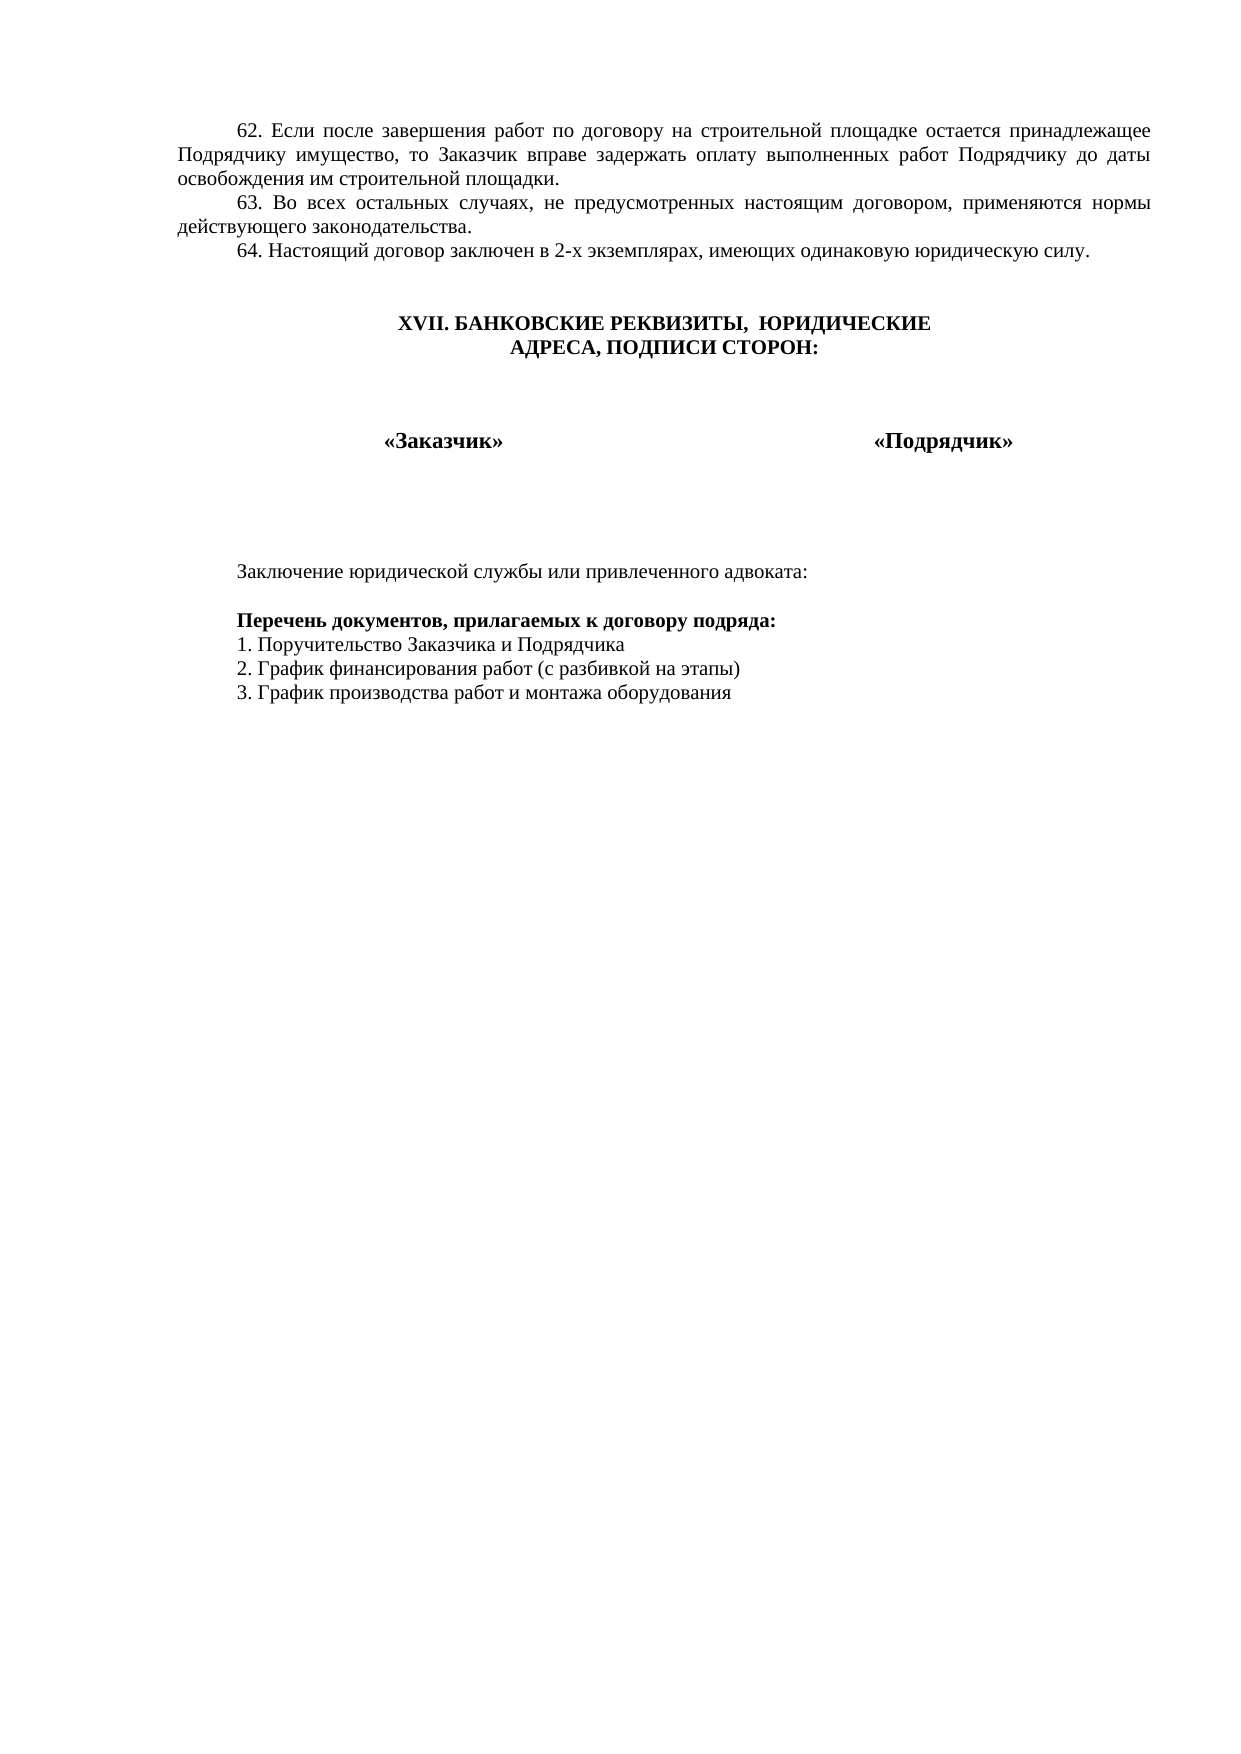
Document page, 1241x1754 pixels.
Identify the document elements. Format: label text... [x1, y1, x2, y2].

table_header «Подрядчик» [699, 431, 1188, 487]
text АДРЕСА, ПОДПИСИ СТОРОН: [177, 335, 1152, 359]
text 64. Настоящий договор заключен в 2-х экземплярах, имеющих одинаковую юридическую силу. [177, 238, 1152, 262]
text 3. График производства работ и монтажа оборудования [177, 680, 1152, 704]
text 1. Поручительство Заказчика и Подрядчика [177, 632, 1152, 656]
table_header «Заказчик» [189, 431, 699, 487]
text 2. График финансирования работ (с разбивкой на этапы) [177, 656, 1152, 680]
text 62. Если после завершения работ по договору на строительной площадке остается принадлежащее Подрядчику имущество, то Заказчик вправе задержать оплату выполненных работ Подрядчику до даты освобождения им строительной площадки. [177, 118, 1152, 190]
text Перечень документов, прилагаемых к договору подряда: [177, 607, 1152, 632]
text 63. Во всех остальных случаях, не предусмотренных настоящим договором, применяются нормы действующего законодательства. [177, 190, 1152, 238]
text Заключение юридической службы или привлеченного адвоката: [177, 559, 1152, 583]
text XVII. БАНКОВСКИЕ РЕКВИЗИТЫ, ЮРИДИЧЕСКИЕ [177, 311, 1152, 335]
